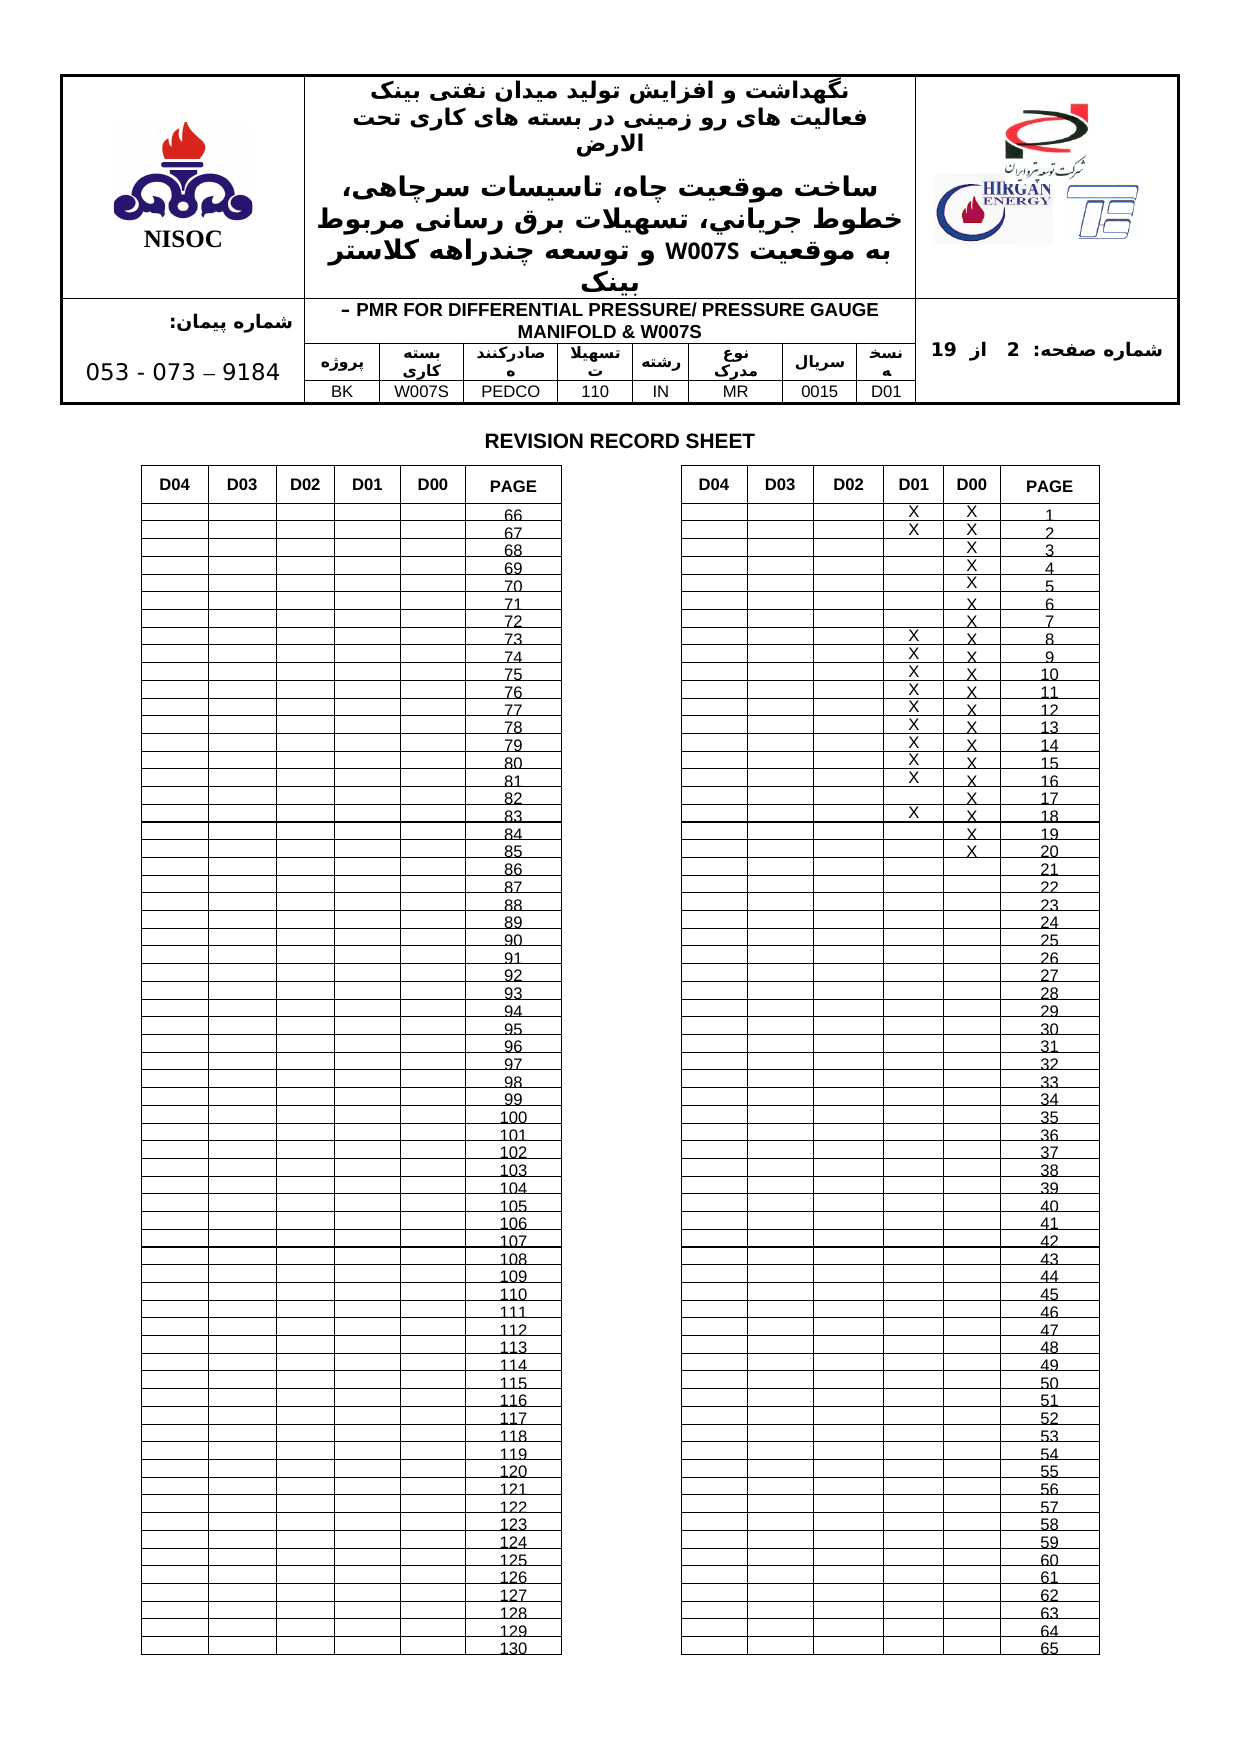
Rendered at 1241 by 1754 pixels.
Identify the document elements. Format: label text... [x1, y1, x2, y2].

table_cell [401, 787, 465, 804]
table_cell [335, 805, 400, 821]
table_cell [335, 1495, 400, 1512]
table_cell [748, 1371, 813, 1388]
table_cell [884, 1177, 943, 1193]
table_cell 113 [466, 1336, 561, 1353]
table_cell X [884, 805, 943, 821]
table_cell [142, 681, 208, 697]
table_cell [748, 645, 813, 662]
table_cell 60 [1001, 1549, 1099, 1565]
table_cell [884, 1035, 943, 1052]
table_cell [335, 575, 400, 591]
table_cell 130 [466, 1637, 561, 1654]
table_cell [814, 929, 883, 945]
table_cell [209, 1566, 276, 1583]
table_cell [277, 645, 334, 662]
table_cell 95 [466, 1017, 561, 1034]
table_cell [814, 1017, 883, 1034]
table_cell [884, 1159, 943, 1176]
table_cell 25 [1001, 929, 1099, 945]
table_cell [884, 1495, 943, 1512]
table_cell [277, 1619, 334, 1636]
table_cell X [884, 681, 943, 697]
table_cell [401, 1177, 465, 1193]
table_cell [884, 982, 943, 998]
table_cell [748, 1212, 813, 1229]
table_cell [277, 1513, 334, 1530]
table_cell [142, 521, 208, 538]
table_cell [335, 911, 400, 928]
table_cell [277, 1425, 334, 1441]
table_cell [277, 1389, 334, 1406]
table_cell [335, 876, 400, 892]
table_cell [142, 1212, 208, 1229]
table_cell [814, 1566, 883, 1583]
table_cell X [944, 823, 1000, 839]
table_cell 122 [466, 1495, 561, 1512]
table_cell [142, 699, 208, 715]
table_cell [335, 1619, 400, 1636]
table_cell [401, 876, 465, 892]
table_cell X [944, 716, 1000, 733]
table_cell [401, 1106, 465, 1122]
table_cell [682, 1566, 747, 1583]
table_cell X [884, 521, 943, 538]
table_cell [884, 840, 943, 857]
table_cell [277, 699, 334, 715]
table_cell [142, 1248, 208, 1264]
table_cell 116 [466, 1389, 561, 1406]
table_cell [682, 1053, 747, 1069]
table_cell [401, 1318, 465, 1335]
table_cell [401, 1124, 465, 1140]
table_cell 105 [466, 1194, 561, 1211]
table_cell 63 [1001, 1602, 1099, 1618]
table_cell [335, 1088, 400, 1105]
table_cell [401, 1017, 465, 1034]
table_cell [277, 1336, 334, 1353]
table_cell 73 [466, 628, 561, 644]
table_cell [401, 628, 465, 644]
table_cell 110 [466, 1283, 561, 1299]
table_cell [335, 1177, 400, 1193]
table_cell [401, 539, 465, 556]
table_cell [335, 1442, 400, 1459]
table_cell X [944, 610, 1000, 627]
table_cell [748, 592, 813, 609]
table_cell [335, 557, 400, 573]
table_cell 83 [466, 805, 561, 821]
table_cell [335, 1637, 400, 1654]
table_cell [209, 840, 276, 857]
table_cell X [884, 628, 943, 644]
table_cell [401, 1088, 465, 1105]
table_cell [142, 752, 208, 768]
table_cell [944, 1442, 1000, 1459]
table_cell [814, 663, 883, 680]
table_cell [335, 521, 400, 538]
table_cell [884, 1230, 943, 1246]
table_cell [209, 1106, 276, 1122]
table_cell [335, 1371, 400, 1388]
table_cell [277, 946, 334, 963]
table_cell [142, 769, 208, 786]
table_cell [944, 1301, 1000, 1317]
table_cell [209, 1602, 276, 1618]
table_cell [277, 769, 334, 786]
table_cell [142, 1017, 208, 1034]
table_cell [209, 663, 276, 680]
table_cell [748, 893, 813, 910]
table_cell 56 [1001, 1478, 1099, 1494]
table_header D03 [209, 466, 276, 503]
table_cell [335, 769, 400, 786]
table_cell [944, 893, 1000, 910]
table_cell [748, 610, 813, 627]
table_cell [335, 840, 400, 857]
table_cell [884, 1584, 943, 1601]
table_cell [401, 1602, 465, 1618]
table_cell [209, 946, 276, 963]
table_cell [335, 1584, 400, 1601]
table_cell [748, 858, 813, 874]
table_cell [944, 1177, 1000, 1193]
table_cell 53 [1001, 1425, 1099, 1441]
table_cell [401, 823, 465, 839]
table_cell [814, 1619, 883, 1636]
table_cell [814, 1602, 883, 1618]
table_cell [335, 1230, 400, 1246]
table_cell [944, 1088, 1000, 1105]
table_cell [944, 1017, 1000, 1034]
table_cell [682, 823, 747, 839]
table_cell [277, 805, 334, 821]
table_cell [401, 946, 465, 963]
table_cell [814, 504, 883, 520]
table_cell [682, 681, 747, 697]
table_cell [748, 521, 813, 538]
table_cell [748, 823, 813, 839]
table_cell [944, 1566, 1000, 1583]
table_cell [142, 1088, 208, 1105]
table_cell [277, 1265, 334, 1282]
table_cell [682, 1371, 747, 1388]
table_cell [335, 645, 400, 662]
table_cell [335, 1283, 400, 1299]
table_cell [335, 1141, 400, 1158]
table_cell [748, 1389, 813, 1406]
table_cell 96 [466, 1035, 561, 1052]
table_cell 94 [466, 1000, 561, 1016]
table_cell [277, 1053, 334, 1069]
table_cell [682, 1301, 747, 1317]
table_cell [277, 1000, 334, 1016]
table_cell 65 [1001, 1637, 1099, 1654]
table_cell 108 [466, 1248, 561, 1264]
table_cell [682, 1460, 747, 1477]
table_cell [944, 1035, 1000, 1052]
text REVISION RECORD SHEET [89, 429, 1152, 453]
table_cell [814, 876, 883, 892]
table_cell [335, 823, 400, 839]
table_cell [944, 1248, 1000, 1264]
table_cell [401, 840, 465, 857]
table_cell [884, 1389, 943, 1406]
table_cell X [884, 699, 943, 715]
table_cell [748, 787, 813, 804]
table_cell [682, 1230, 747, 1246]
table_cell [335, 752, 400, 768]
table_cell [277, 752, 334, 768]
table_cell [401, 1159, 465, 1176]
table_cell [682, 1159, 747, 1176]
table_cell [401, 663, 465, 680]
table_cell [748, 1407, 813, 1423]
table_cell [944, 1407, 1000, 1423]
table_cell [277, 1017, 334, 1034]
table_cell [884, 911, 943, 928]
table_cell [944, 1619, 1000, 1636]
table_cell [884, 1088, 943, 1105]
table_cell 82 [466, 787, 561, 804]
table_cell [884, 1000, 943, 1016]
table_cell [209, 1425, 276, 1441]
table_cell [142, 1000, 208, 1016]
table_cell [748, 752, 813, 768]
table_cell [884, 1070, 943, 1087]
table_cell 50 [1001, 1371, 1099, 1388]
table_cell [401, 982, 465, 998]
table_cell [335, 1425, 400, 1441]
table_cell X [944, 787, 1000, 804]
table_cell 124 [466, 1531, 561, 1547]
table_cell 128 [466, 1602, 561, 1618]
table_cell [748, 1336, 813, 1353]
table_cell [142, 858, 208, 874]
table_cell [277, 1549, 334, 1565]
table_cell 102 [466, 1141, 561, 1158]
table_cell X [944, 645, 1000, 662]
table_cell [884, 1017, 943, 1034]
table_cell 34 [1001, 1088, 1099, 1105]
table_cell [209, 929, 276, 945]
table_cell [944, 982, 1000, 998]
table_cell [277, 1371, 334, 1388]
table_cell [814, 858, 883, 874]
table_cell [142, 575, 208, 591]
table_cell [884, 787, 943, 804]
table_cell [884, 1336, 943, 1353]
table_cell 46 [1001, 1301, 1099, 1317]
table_cell [142, 1495, 208, 1512]
table_cell [335, 1248, 400, 1264]
table_cell [682, 1070, 747, 1087]
table_cell 35 [1001, 1106, 1099, 1122]
table_cell 2 [1001, 521, 1099, 538]
table_cell [142, 1584, 208, 1601]
table_cell [682, 1035, 747, 1052]
table_cell [335, 1407, 400, 1423]
table_cell [944, 1495, 1000, 1512]
table_cell [401, 557, 465, 573]
table_cell 51 [1001, 1389, 1099, 1406]
table_cell [209, 1177, 276, 1193]
table_cell [748, 946, 813, 963]
table_cell [944, 1212, 1000, 1229]
table_cell [277, 592, 334, 609]
table_cell [142, 1265, 208, 1282]
table_cell [142, 1106, 208, 1122]
table_cell [209, 1389, 276, 1406]
table_cell [209, 1318, 276, 1335]
table_cell [944, 1584, 1000, 1601]
table_cell [682, 1549, 747, 1565]
table_cell [814, 521, 883, 538]
table_cell [748, 876, 813, 892]
table_cell [209, 1549, 276, 1565]
table_cell [209, 575, 276, 591]
table_cell [814, 1318, 883, 1335]
table_cell 38 [1001, 1159, 1099, 1176]
table_cell [884, 1124, 943, 1140]
table_cell [748, 1035, 813, 1052]
table_cell [814, 769, 883, 786]
table_cell 126 [466, 1566, 561, 1583]
table_cell [209, 716, 276, 733]
table_cell [748, 1017, 813, 1034]
table_cell [401, 575, 465, 591]
table_cell [682, 787, 747, 804]
table_cell [814, 734, 883, 751]
table_cell [682, 610, 747, 627]
table_cell [142, 1283, 208, 1299]
table_cell [814, 805, 883, 821]
table_cell 7 [1001, 610, 1099, 627]
table_cell [944, 1549, 1000, 1565]
table_cell 59 [1001, 1531, 1099, 1547]
table_cell [142, 1478, 208, 1494]
table_cell [401, 734, 465, 751]
table_cell [142, 1619, 208, 1636]
table_cell [748, 1141, 813, 1158]
table_cell [884, 1602, 943, 1618]
table_cell 109 [466, 1265, 561, 1282]
table_cell [401, 1336, 465, 1353]
table_cell [884, 610, 943, 627]
table_cell 78 [466, 716, 561, 733]
table_cell [748, 575, 813, 591]
table_cell [401, 592, 465, 609]
table_cell [682, 504, 747, 520]
table_cell [209, 1248, 276, 1264]
table_cell [748, 1248, 813, 1264]
table_cell X [944, 592, 1000, 609]
table_cell [814, 1106, 883, 1122]
table_cell [401, 1389, 465, 1406]
table_cell [209, 1035, 276, 1052]
table_cell [682, 929, 747, 945]
table_cell [814, 1336, 883, 1353]
table_cell [277, 1442, 334, 1459]
table_cell [209, 1407, 276, 1423]
table_cell [401, 805, 465, 821]
table_cell [335, 1602, 400, 1618]
table_cell [335, 1389, 400, 1406]
table_cell 41 [1001, 1212, 1099, 1229]
table_cell [748, 1265, 813, 1282]
table_cell [682, 1177, 747, 1193]
table_cell [142, 1531, 208, 1547]
table_cell [748, 982, 813, 998]
table_cell [401, 645, 465, 662]
table_cell [884, 1318, 943, 1335]
picture [934, 103, 1089, 244]
table_cell [884, 1301, 943, 1317]
table_cell [277, 823, 334, 839]
table_cell [814, 1425, 883, 1441]
table_cell [142, 1141, 208, 1158]
table_cell [682, 1584, 747, 1601]
table_cell [142, 876, 208, 892]
table_cell [682, 893, 747, 910]
table_cell [277, 1141, 334, 1158]
table_cell [884, 876, 943, 892]
table_cell [142, 1425, 208, 1441]
table_cell 19 [1001, 823, 1099, 839]
table_cell [748, 1566, 813, 1583]
table_cell 37 [1001, 1141, 1099, 1158]
table_cell [142, 787, 208, 804]
table_cell 80 [466, 752, 561, 768]
table_cell [944, 911, 1000, 928]
table_cell X [884, 663, 943, 680]
table_cell [682, 982, 747, 998]
table_cell 71 [466, 592, 561, 609]
table_cell [944, 1425, 1000, 1441]
table_cell [335, 1318, 400, 1335]
table_cell [682, 752, 747, 768]
table_cell [277, 929, 334, 945]
table_cell [748, 681, 813, 697]
table_cell 99 [466, 1088, 561, 1105]
table_cell X [944, 681, 1000, 697]
table_header D00 [401, 466, 465, 503]
table_cell [748, 504, 813, 520]
table_cell [814, 699, 883, 715]
table_cell [401, 1035, 465, 1052]
table_cell [277, 716, 334, 733]
table_cell 28 [1001, 982, 1099, 998]
table_cell 20 [1001, 840, 1099, 857]
table_cell [682, 734, 747, 751]
table_cell [814, 592, 883, 609]
table_cell 5 [1001, 575, 1099, 591]
table_cell [142, 1301, 208, 1317]
table_cell [944, 1460, 1000, 1477]
table_cell 115 [466, 1371, 561, 1388]
table_cell [209, 787, 276, 804]
table_cell X [944, 628, 1000, 644]
table_cell [209, 557, 276, 573]
table_cell [277, 1407, 334, 1423]
table_cell [682, 628, 747, 644]
table_cell [682, 911, 747, 928]
table_cell [401, 1141, 465, 1158]
table_cell 18 [1001, 805, 1099, 821]
table_cell X [884, 645, 943, 662]
table_cell [814, 1301, 883, 1317]
table_cell [142, 964, 208, 981]
table_cell [401, 1354, 465, 1370]
table_cell 21 [1001, 858, 1099, 874]
table_cell [335, 1336, 400, 1353]
table_cell [209, 1495, 276, 1512]
table_cell [884, 1549, 943, 1565]
table_cell [401, 1212, 465, 1229]
table_cell 111 [466, 1301, 561, 1317]
table_cell X [944, 769, 1000, 786]
table_cell [814, 964, 883, 981]
table_cell [142, 1602, 208, 1618]
table_cell [277, 876, 334, 892]
table_cell [335, 1212, 400, 1229]
table_cell 93 [466, 982, 561, 998]
table_cell [277, 1283, 334, 1299]
table_cell [748, 1177, 813, 1193]
table_cell [277, 1070, 334, 1087]
table_cell [142, 645, 208, 662]
table_cell [748, 1053, 813, 1069]
table_cell [682, 1017, 747, 1034]
table_cell [335, 858, 400, 874]
table_cell [944, 1000, 1000, 1016]
table_cell [209, 681, 276, 697]
table_cell 117 [466, 1407, 561, 1423]
table_cell [142, 1194, 208, 1211]
table_cell [814, 840, 883, 857]
table_cell [814, 1088, 883, 1105]
table_cell [209, 1017, 276, 1034]
table_cell [209, 769, 276, 786]
table_cell [401, 1407, 465, 1423]
table_cell [209, 964, 276, 981]
table_cell 32 [1001, 1053, 1099, 1069]
table_cell [814, 557, 883, 573]
table_cell [944, 1265, 1000, 1282]
table_cell [209, 1354, 276, 1370]
table_cell X [944, 734, 1000, 751]
table_cell 91 [466, 946, 561, 963]
table_cell [682, 769, 747, 786]
table_cell [748, 1301, 813, 1317]
table_cell [682, 964, 747, 981]
table_cell [209, 1070, 276, 1087]
table_cell [401, 1566, 465, 1583]
table_cell [884, 946, 943, 963]
table_cell [814, 1230, 883, 1246]
table_cell [884, 1265, 943, 1282]
table_cell [142, 592, 208, 609]
table_cell 79 [466, 734, 561, 751]
table_cell [401, 769, 465, 786]
table_cell [682, 1141, 747, 1158]
table_cell [682, 1637, 747, 1654]
table_cell [944, 929, 1000, 945]
table_cell 22 [1001, 876, 1099, 892]
table_cell [814, 716, 883, 733]
table_cell [748, 1584, 813, 1601]
table_cell [944, 858, 1000, 874]
table_cell 23 [1001, 893, 1099, 910]
table_cell [682, 592, 747, 609]
table_cell [209, 628, 276, 644]
table_cell 75 [466, 663, 561, 680]
table_cell 13 [1001, 716, 1099, 733]
table_cell [814, 1265, 883, 1282]
table_cell [682, 539, 747, 556]
table_cell [142, 716, 208, 733]
table_cell 81 [466, 769, 561, 786]
table_cell [814, 1584, 883, 1601]
table_cell 42 [1001, 1230, 1099, 1246]
table_cell [814, 1478, 883, 1494]
table_cell [277, 1495, 334, 1512]
table_cell 125 [466, 1549, 561, 1565]
table_cell [277, 858, 334, 874]
table_cell [814, 610, 883, 627]
table_cell [277, 1637, 334, 1654]
picture [113, 122, 253, 224]
table_cell [814, 1495, 883, 1512]
table_cell [884, 929, 943, 945]
table_cell X [944, 663, 1000, 680]
table_cell [209, 1460, 276, 1477]
table_cell [209, 1265, 276, 1282]
table_cell 112 [466, 1318, 561, 1335]
table_cell [209, 752, 276, 768]
table_cell 121 [466, 1478, 561, 1494]
table_cell [142, 1442, 208, 1459]
table_cell [209, 858, 276, 874]
table_cell [748, 1513, 813, 1530]
table_cell [401, 1371, 465, 1388]
table_cell [814, 1407, 883, 1423]
table_cell [401, 1442, 465, 1459]
table_cell [401, 1248, 465, 1264]
table_cell [277, 628, 334, 644]
table_cell [401, 1230, 465, 1246]
table_cell [814, 1124, 883, 1140]
table_cell [682, 1619, 747, 1636]
table_cell [335, 1566, 400, 1583]
table_cell [209, 1212, 276, 1229]
table_cell [209, 504, 276, 520]
table_cell [209, 1141, 276, 1158]
table_cell [748, 1318, 813, 1335]
table_cell [682, 1000, 747, 1016]
table_cell [884, 1354, 943, 1370]
table_cell 127 [466, 1584, 561, 1601]
table_cell 9 [1001, 645, 1099, 662]
table_cell [944, 1124, 1000, 1140]
table_cell [748, 1088, 813, 1105]
table_cell 15 [1001, 752, 1099, 768]
table_cell [401, 716, 465, 733]
table_cell [682, 645, 747, 662]
table_cell [748, 1425, 813, 1441]
table_cell [748, 1460, 813, 1477]
table_cell [748, 929, 813, 945]
table_cell [335, 1070, 400, 1087]
table_cell [277, 982, 334, 998]
table_cell [401, 1053, 465, 1069]
table_cell [277, 539, 334, 556]
table_cell [814, 1000, 883, 1016]
table_cell [682, 1318, 747, 1335]
table_cell [209, 1159, 276, 1176]
table_cell [209, 1000, 276, 1016]
table_cell [814, 1053, 883, 1069]
table_cell [884, 1194, 943, 1211]
table_cell [814, 1354, 883, 1370]
table_cell 36 [1001, 1124, 1099, 1140]
table_cell [142, 1336, 208, 1353]
table_cell [277, 681, 334, 697]
table_cell [335, 592, 400, 609]
table_cell [209, 1637, 276, 1654]
table_cell [944, 1389, 1000, 1406]
table_cell [335, 1124, 400, 1140]
table_cell [814, 787, 883, 804]
table_cell [335, 1000, 400, 1016]
table_cell [748, 911, 813, 928]
table_cell [142, 840, 208, 857]
table_cell [884, 964, 943, 981]
table_cell [142, 1371, 208, 1388]
table_header D04 [682, 466, 747, 503]
table_cell 68 [466, 539, 561, 556]
table_cell [209, 645, 276, 662]
table_cell [277, 787, 334, 804]
table_cell [209, 1230, 276, 1246]
table_cell 47 [1001, 1318, 1099, 1335]
table_cell [277, 557, 334, 573]
table_cell 67 [466, 521, 561, 538]
table_header D03 [748, 466, 813, 503]
table_cell [335, 787, 400, 804]
table_cell [142, 982, 208, 998]
table_cell [401, 929, 465, 945]
table_cell 86 [466, 858, 561, 874]
table_cell [814, 645, 883, 662]
table_cell 88 [466, 893, 561, 910]
table_cell [748, 1000, 813, 1016]
table_cell [142, 823, 208, 839]
table_cell 64 [1001, 1619, 1099, 1636]
table_cell 33 [1001, 1070, 1099, 1087]
table_cell [748, 1124, 813, 1140]
table_cell 31 [1001, 1035, 1099, 1052]
table_cell 123 [466, 1513, 561, 1530]
table_cell [277, 1460, 334, 1477]
table_cell [814, 1159, 883, 1176]
table_cell [209, 876, 276, 892]
table_cell [335, 1053, 400, 1069]
table_cell [142, 929, 208, 945]
table_cell [748, 628, 813, 644]
table_cell [884, 575, 943, 591]
table_cell 92 [466, 964, 561, 981]
table_cell [814, 1212, 883, 1229]
table_cell [748, 1106, 813, 1122]
table_cell [335, 1460, 400, 1477]
table_cell 62 [1001, 1584, 1099, 1601]
table_cell [335, 946, 400, 963]
table_cell [209, 893, 276, 910]
table_cell 48 [1001, 1336, 1099, 1353]
table_cell [277, 1124, 334, 1140]
table_cell [335, 681, 400, 697]
table_cell [682, 946, 747, 963]
table_cell [944, 1354, 1000, 1370]
table_cell 4 [1001, 557, 1099, 573]
table_cell [142, 1070, 208, 1087]
table_cell [748, 1159, 813, 1176]
table_cell [142, 1177, 208, 1193]
table_cell [944, 1053, 1000, 1069]
table_cell [814, 1637, 883, 1654]
table_cell X [884, 752, 943, 768]
table_cell [682, 805, 747, 821]
table_cell [277, 1230, 334, 1246]
table_cell [884, 858, 943, 874]
table_cell 55 [1001, 1460, 1099, 1477]
table_cell [682, 1389, 747, 1406]
table_cell 72 [466, 610, 561, 627]
table_cell [814, 1283, 883, 1299]
table_cell [884, 1248, 943, 1264]
table_header D02 [814, 466, 883, 503]
table_cell 40 [1001, 1194, 1099, 1211]
table_cell [814, 575, 883, 591]
table_cell [142, 1389, 208, 1406]
table_cell [682, 1088, 747, 1105]
table_header D00 [944, 466, 1000, 503]
table_cell [814, 982, 883, 998]
table_cell [209, 1531, 276, 1547]
table_header PAGE [466, 466, 561, 503]
table_cell [335, 964, 400, 981]
table_cell [209, 1283, 276, 1299]
table_cell [142, 1460, 208, 1477]
table_cell [748, 1637, 813, 1654]
table_cell [209, 699, 276, 715]
table_cell [682, 1106, 747, 1122]
table_cell [682, 1442, 747, 1459]
table_cell [944, 1159, 1000, 1176]
table_cell [401, 964, 465, 981]
table_cell X [944, 521, 1000, 538]
table_cell [401, 681, 465, 697]
table_cell [814, 1371, 883, 1388]
table_cell [209, 1584, 276, 1601]
table_cell 49 [1001, 1354, 1099, 1370]
table_cell [748, 1070, 813, 1087]
table_cell [209, 539, 276, 556]
table_cell [142, 1407, 208, 1423]
table_cell [335, 539, 400, 556]
table_cell [277, 663, 334, 680]
table_cell 100 [466, 1106, 561, 1122]
table_header D04 [142, 466, 208, 503]
table_cell [142, 1124, 208, 1140]
table_cell 85 [466, 840, 561, 857]
table_cell [277, 1194, 334, 1211]
table_cell [209, 1442, 276, 1459]
table_cell [884, 1425, 943, 1441]
table_cell [748, 734, 813, 751]
table_cell [884, 1283, 943, 1299]
table_header D02 [277, 466, 334, 503]
table_cell [748, 1230, 813, 1246]
table_cell [884, 1053, 943, 1069]
table_cell [814, 911, 883, 928]
table_cell [277, 1106, 334, 1122]
table_cell [277, 1159, 334, 1176]
table_cell [884, 1141, 943, 1158]
table_cell [142, 1053, 208, 1069]
table_cell [944, 1283, 1000, 1299]
table_cell X [944, 805, 1000, 821]
table_cell [335, 1478, 400, 1494]
table_cell [944, 1318, 1000, 1335]
table_cell [209, 1053, 276, 1069]
table_cell [814, 1194, 883, 1211]
table_cell [209, 823, 276, 839]
table_cell [142, 946, 208, 963]
table_cell [335, 610, 400, 627]
table_cell [277, 1354, 334, 1370]
table_cell [944, 1637, 1000, 1654]
table_cell [209, 1194, 276, 1211]
table_cell [335, 1035, 400, 1052]
table_cell [748, 1354, 813, 1370]
table_cell [209, 1513, 276, 1530]
table_cell 61 [1001, 1566, 1099, 1583]
table_cell 12 [1001, 699, 1099, 715]
table_cell [142, 628, 208, 644]
table_cell X [884, 734, 943, 751]
table_cell [748, 663, 813, 680]
table_cell [401, 893, 465, 910]
table_cell [142, 1354, 208, 1370]
table_cell [682, 1124, 747, 1140]
table_cell [814, 1460, 883, 1477]
table_cell 114 [466, 1354, 561, 1370]
table_cell [748, 716, 813, 733]
table_cell [682, 557, 747, 573]
table_cell [142, 1230, 208, 1246]
table_cell 11 [1001, 681, 1099, 697]
table_cell [142, 1318, 208, 1335]
table_cell X [944, 752, 1000, 768]
table_cell [335, 1549, 400, 1565]
table_cell [209, 1371, 276, 1388]
table_cell [401, 521, 465, 538]
table_cell [748, 964, 813, 981]
table_cell [884, 1212, 943, 1229]
table_cell [748, 1495, 813, 1512]
table_cell [277, 1248, 334, 1264]
table_cell [814, 1177, 883, 1193]
table_cell 39 [1001, 1177, 1099, 1193]
table_cell [335, 1106, 400, 1122]
table_cell [142, 663, 208, 680]
table_cell 6 [1001, 592, 1099, 609]
table_cell [401, 1584, 465, 1601]
table_cell 58 [1001, 1513, 1099, 1530]
table_cell [277, 1602, 334, 1618]
table_cell [944, 1371, 1000, 1388]
table_cell [209, 521, 276, 538]
table_cell [748, 805, 813, 821]
table_cell [682, 575, 747, 591]
table_cell [142, 1035, 208, 1052]
table_cell [209, 805, 276, 821]
table_cell [814, 1531, 883, 1547]
table_cell [682, 699, 747, 715]
table_header D01 [335, 466, 400, 503]
table_cell 101 [466, 1124, 561, 1140]
table_cell [884, 1371, 943, 1388]
table_cell [944, 946, 1000, 963]
table_cell [277, 893, 334, 910]
table_cell [814, 1248, 883, 1264]
table_cell [142, 1159, 208, 1176]
table_cell [748, 1531, 813, 1547]
table_cell [884, 539, 943, 556]
table_cell 129 [466, 1619, 561, 1636]
table_cell [944, 1230, 1000, 1246]
table_cell 17 [1001, 787, 1099, 804]
table_cell [884, 1106, 943, 1122]
table_cell 90 [466, 929, 561, 945]
table_cell [944, 1602, 1000, 1618]
table_cell [142, 504, 208, 520]
table_cell [277, 1584, 334, 1601]
table_cell 76 [466, 681, 561, 697]
table_cell [277, 734, 334, 751]
table_cell [277, 1301, 334, 1317]
table_cell [682, 1513, 747, 1530]
table_cell [401, 1495, 465, 1512]
table_cell [884, 1619, 943, 1636]
table_cell [209, 982, 276, 998]
table_cell [944, 876, 1000, 892]
table_cell [682, 1212, 747, 1229]
table_cell 119 [466, 1442, 561, 1459]
table_cell [682, 1265, 747, 1282]
table_cell [142, 805, 208, 821]
table_cell [682, 1602, 747, 1618]
table_cell [814, 1513, 883, 1530]
table_cell 89 [466, 911, 561, 928]
table_cell [277, 1478, 334, 1494]
table_cell [277, 964, 334, 981]
table_cell [401, 1460, 465, 1477]
table_cell [401, 752, 465, 768]
table_cell [682, 716, 747, 733]
table_cell [142, 734, 208, 751]
table_cell [944, 1513, 1000, 1530]
table_cell [277, 1566, 334, 1583]
table_cell 98 [466, 1070, 561, 1087]
table_cell 69 [466, 557, 561, 573]
table_cell [335, 1017, 400, 1034]
table_cell [277, 1531, 334, 1547]
table_cell [142, 557, 208, 573]
table_cell [335, 699, 400, 715]
table_cell [944, 1070, 1000, 1087]
table_cell [209, 592, 276, 609]
table_cell [209, 1478, 276, 1494]
table_cell 52 [1001, 1407, 1099, 1423]
table_cell [209, 1619, 276, 1636]
table_cell [209, 734, 276, 751]
table_cell [884, 1513, 943, 1530]
table_cell [682, 1495, 747, 1512]
table_cell [944, 1478, 1000, 1494]
table_cell 103 [466, 1159, 561, 1176]
table_cell X [944, 575, 1000, 591]
table_cell [335, 1265, 400, 1282]
table_cell X [944, 557, 1000, 573]
table_cell [884, 1531, 943, 1547]
table_cell X [944, 840, 1000, 857]
table_cell [401, 1637, 465, 1654]
table_cell [884, 1460, 943, 1477]
table_cell [335, 716, 400, 733]
table_cell [209, 1124, 276, 1140]
table_cell [335, 929, 400, 945]
table_cell 43 [1001, 1248, 1099, 1264]
table_cell [884, 823, 943, 839]
table_cell [401, 1283, 465, 1299]
table_cell 57 [1001, 1495, 1099, 1512]
table_cell X [884, 716, 943, 733]
table_cell [401, 858, 465, 874]
table_cell 44 [1001, 1265, 1099, 1282]
table_cell [277, 911, 334, 928]
table_cell [814, 628, 883, 644]
table_cell [748, 1478, 813, 1494]
table_cell [277, 1212, 334, 1229]
table_cell [682, 663, 747, 680]
table_cell [814, 893, 883, 910]
table_cell [401, 699, 465, 715]
table_cell [944, 1141, 1000, 1158]
table_header PAGE [1001, 466, 1099, 503]
table_cell [748, 557, 813, 573]
table_cell 26 [1001, 946, 1099, 963]
table_cell [277, 504, 334, 520]
table_header [562, 465, 681, 1654]
table_cell [814, 1549, 883, 1565]
table_cell 27 [1001, 964, 1099, 981]
table_cell [748, 1194, 813, 1211]
table_cell [277, 1035, 334, 1052]
table_cell [335, 1301, 400, 1317]
table_cell [884, 893, 943, 910]
table_cell [884, 592, 943, 609]
table_cell 70 [466, 575, 561, 591]
table_cell 66 [466, 504, 561, 520]
table_cell [748, 1619, 813, 1636]
table_cell 104 [466, 1177, 561, 1193]
table_cell [277, 575, 334, 591]
table_cell 84 [466, 823, 561, 839]
table_cell [277, 1088, 334, 1105]
table_cell X [884, 769, 943, 786]
table_cell 24 [1001, 911, 1099, 928]
table_cell 77 [466, 699, 561, 715]
table_cell [944, 1336, 1000, 1353]
table_cell [401, 504, 465, 520]
table_cell 16 [1001, 769, 1099, 786]
table_cell [401, 1513, 465, 1530]
table_cell 3 [1001, 539, 1099, 556]
table_cell [884, 1442, 943, 1459]
table_cell [335, 982, 400, 998]
table_cell [209, 1336, 276, 1353]
table_cell [884, 557, 943, 573]
table_cell [142, 539, 208, 556]
table_cell [814, 946, 883, 963]
table_cell [401, 911, 465, 928]
table_cell [335, 734, 400, 751]
table_cell [277, 840, 334, 857]
table_cell [884, 1478, 943, 1494]
table_cell [142, 1513, 208, 1530]
table_cell [814, 1389, 883, 1406]
table_cell [748, 699, 813, 715]
table_cell 54 [1001, 1442, 1099, 1459]
table_cell [682, 1531, 747, 1547]
table_cell [335, 1159, 400, 1176]
table_cell [142, 610, 208, 627]
table_cell 118 [466, 1425, 561, 1441]
table_cell [401, 1549, 465, 1565]
table_cell 106 [466, 1212, 561, 1229]
table_cell [401, 1619, 465, 1636]
table_cell [682, 876, 747, 892]
table_cell [682, 840, 747, 857]
table_cell 14 [1001, 734, 1099, 751]
table_cell [814, 752, 883, 768]
table_cell [814, 1035, 883, 1052]
table_cell [682, 858, 747, 874]
table_cell [209, 1301, 276, 1317]
table_cell [814, 1141, 883, 1158]
table_cell [748, 1442, 813, 1459]
table_cell [277, 521, 334, 538]
table_cell 120 [466, 1460, 561, 1477]
table_cell [944, 1194, 1000, 1211]
table_cell [944, 964, 1000, 981]
table_cell [944, 1106, 1000, 1122]
table_cell [335, 1513, 400, 1530]
table_cell [814, 1442, 883, 1459]
table_cell [748, 840, 813, 857]
table_cell X [944, 539, 1000, 556]
table_cell [682, 1407, 747, 1423]
table_cell [748, 1549, 813, 1565]
table_cell 45 [1001, 1283, 1099, 1299]
table_cell [401, 610, 465, 627]
table_cell [682, 1283, 747, 1299]
table_cell [884, 1637, 943, 1654]
table_cell 97 [466, 1053, 561, 1069]
table_cell [814, 681, 883, 697]
table_cell [401, 1425, 465, 1441]
table_cell [401, 1531, 465, 1547]
table_cell 29 [1001, 1000, 1099, 1016]
table_cell [401, 1265, 465, 1282]
table_cell [682, 1478, 747, 1494]
table_cell 74 [466, 645, 561, 662]
table_cell [142, 911, 208, 928]
table_cell [142, 893, 208, 910]
table_cell [401, 1194, 465, 1211]
table_header D01 [884, 466, 943, 503]
table_cell 107 [466, 1230, 561, 1246]
table_cell 87 [466, 876, 561, 892]
table_cell 30 [1001, 1017, 1099, 1034]
table_cell [142, 1637, 208, 1654]
table_cell [277, 610, 334, 627]
table_cell [944, 1531, 1000, 1547]
table_cell [335, 504, 400, 520]
table_cell [401, 1478, 465, 1494]
table_cell [277, 1177, 334, 1193]
table_cell [884, 1566, 943, 1583]
table_cell [884, 1407, 943, 1423]
table_cell [748, 1602, 813, 1618]
table_cell [209, 911, 276, 928]
table_cell [277, 1318, 334, 1335]
table_cell [401, 1070, 465, 1087]
table_cell [682, 1354, 747, 1370]
table_cell [682, 1425, 747, 1441]
table_cell [335, 1531, 400, 1547]
table_cell [748, 539, 813, 556]
table_cell 8 [1001, 628, 1099, 644]
table_cell [682, 1194, 747, 1211]
table_cell [142, 1549, 208, 1565]
table_cell X [944, 504, 1000, 520]
table_cell [814, 539, 883, 556]
table_cell [335, 663, 400, 680]
table_cell [748, 769, 813, 786]
table_cell X [884, 504, 943, 520]
table_cell [748, 1283, 813, 1299]
table_cell [142, 1566, 208, 1583]
table_cell 10 [1001, 663, 1099, 680]
table_cell [401, 1000, 465, 1016]
table_cell [335, 893, 400, 910]
table_cell X [944, 699, 1000, 715]
table_cell 1 [1001, 504, 1099, 520]
table_cell [335, 628, 400, 644]
table_cell [335, 1354, 400, 1370]
table_cell [682, 521, 747, 538]
table_cell [682, 1336, 747, 1353]
table_cell [814, 1070, 883, 1087]
table_cell [209, 610, 276, 627]
table_cell [335, 1194, 400, 1211]
table_cell [682, 1248, 747, 1264]
table_cell [401, 1301, 465, 1317]
table_cell [209, 1088, 276, 1105]
table_cell [814, 823, 883, 839]
